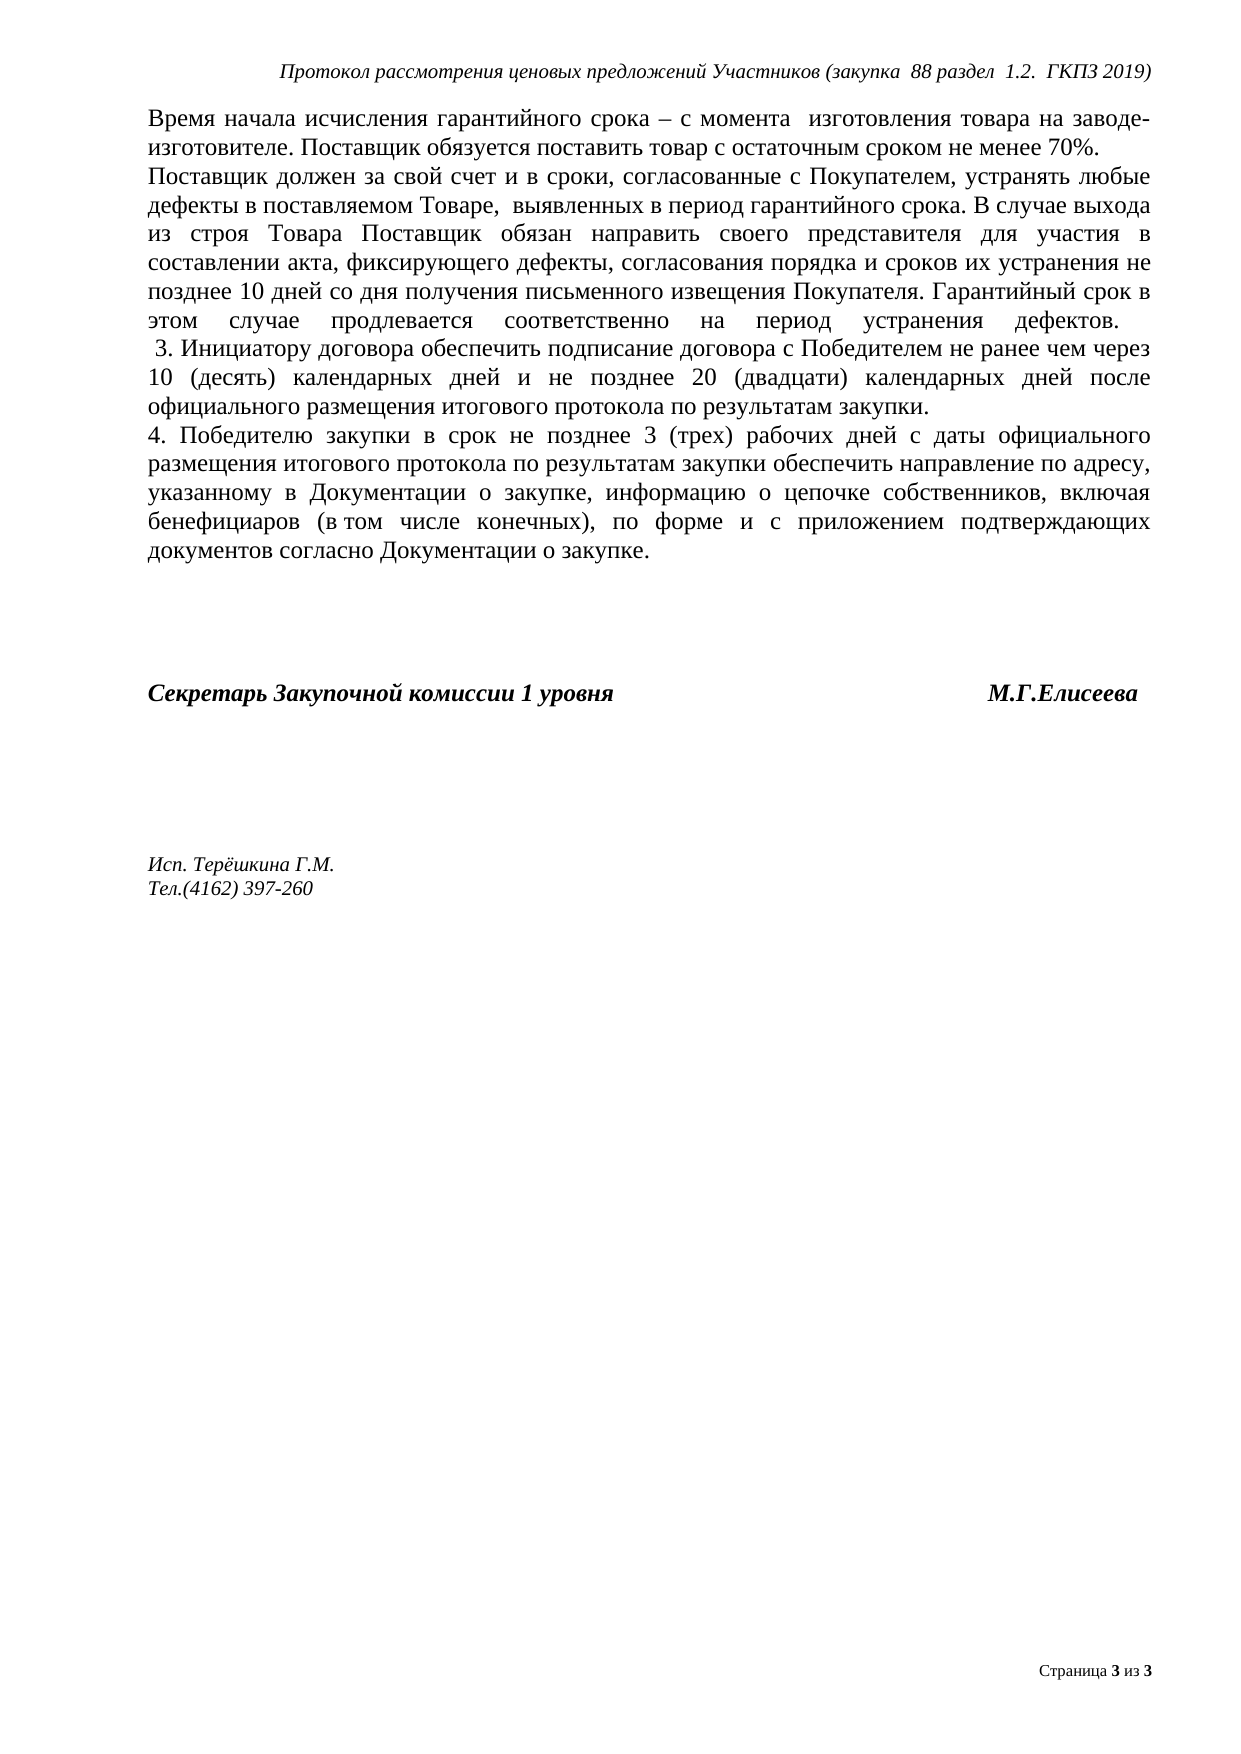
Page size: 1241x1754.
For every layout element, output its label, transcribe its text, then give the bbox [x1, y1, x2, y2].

text Тел.(4162) 397-260 [148, 876, 1152, 900]
text Время начала исчисления гарантийного срока – с момента изготовления товара на заводе-изготовителе. Поставщик обязуется поставить товар с остаточным сроком не менее 70%. [148, 103, 1152, 161]
text Секретарь Закупочной комиссии 1 уровня М.Г.Елисеева [148, 678, 1152, 707]
text Поставщик должен за свой счет и в сроки, согласованные с Покупателем, устранять любые дефекты в поставляемом Товаре, выявленных в период гарантийного срока. В случае выхода из строя Товара Поставщик обязан направить своего представителя для участия в составлении акта, фиксирующего дефекты, согласования порядка и сроков их устранения не позднее 10 дней со дня получения письменного извещения Покупателя. Гарантийный срок в этом случае продлевается соответственно на период устранения дефектов. 3. Инициатору договора обеспечить подписание договора с Победителем не ранее чем через 10 (десять) календарных дней и не позднее 20 (двадцати) календарных дней после официального размещения итогового протокола по результатам закупки. [148, 161, 1152, 420]
text Исп. Терёшкина Г.М. [148, 852, 1152, 876]
text 4. Победителю закупки в срок не позднее 3 (трех) рабочих дней с даты официального размещения итогового протокола по результатам закупки обеспечить направление по адресу, указанному в Документации о закупке, информацию о цепочке собственников, включая бенефициаров (в том числе конечных), по форме и с приложением подтверждающих документов согласно Документации о закупке. [148, 420, 1152, 563]
